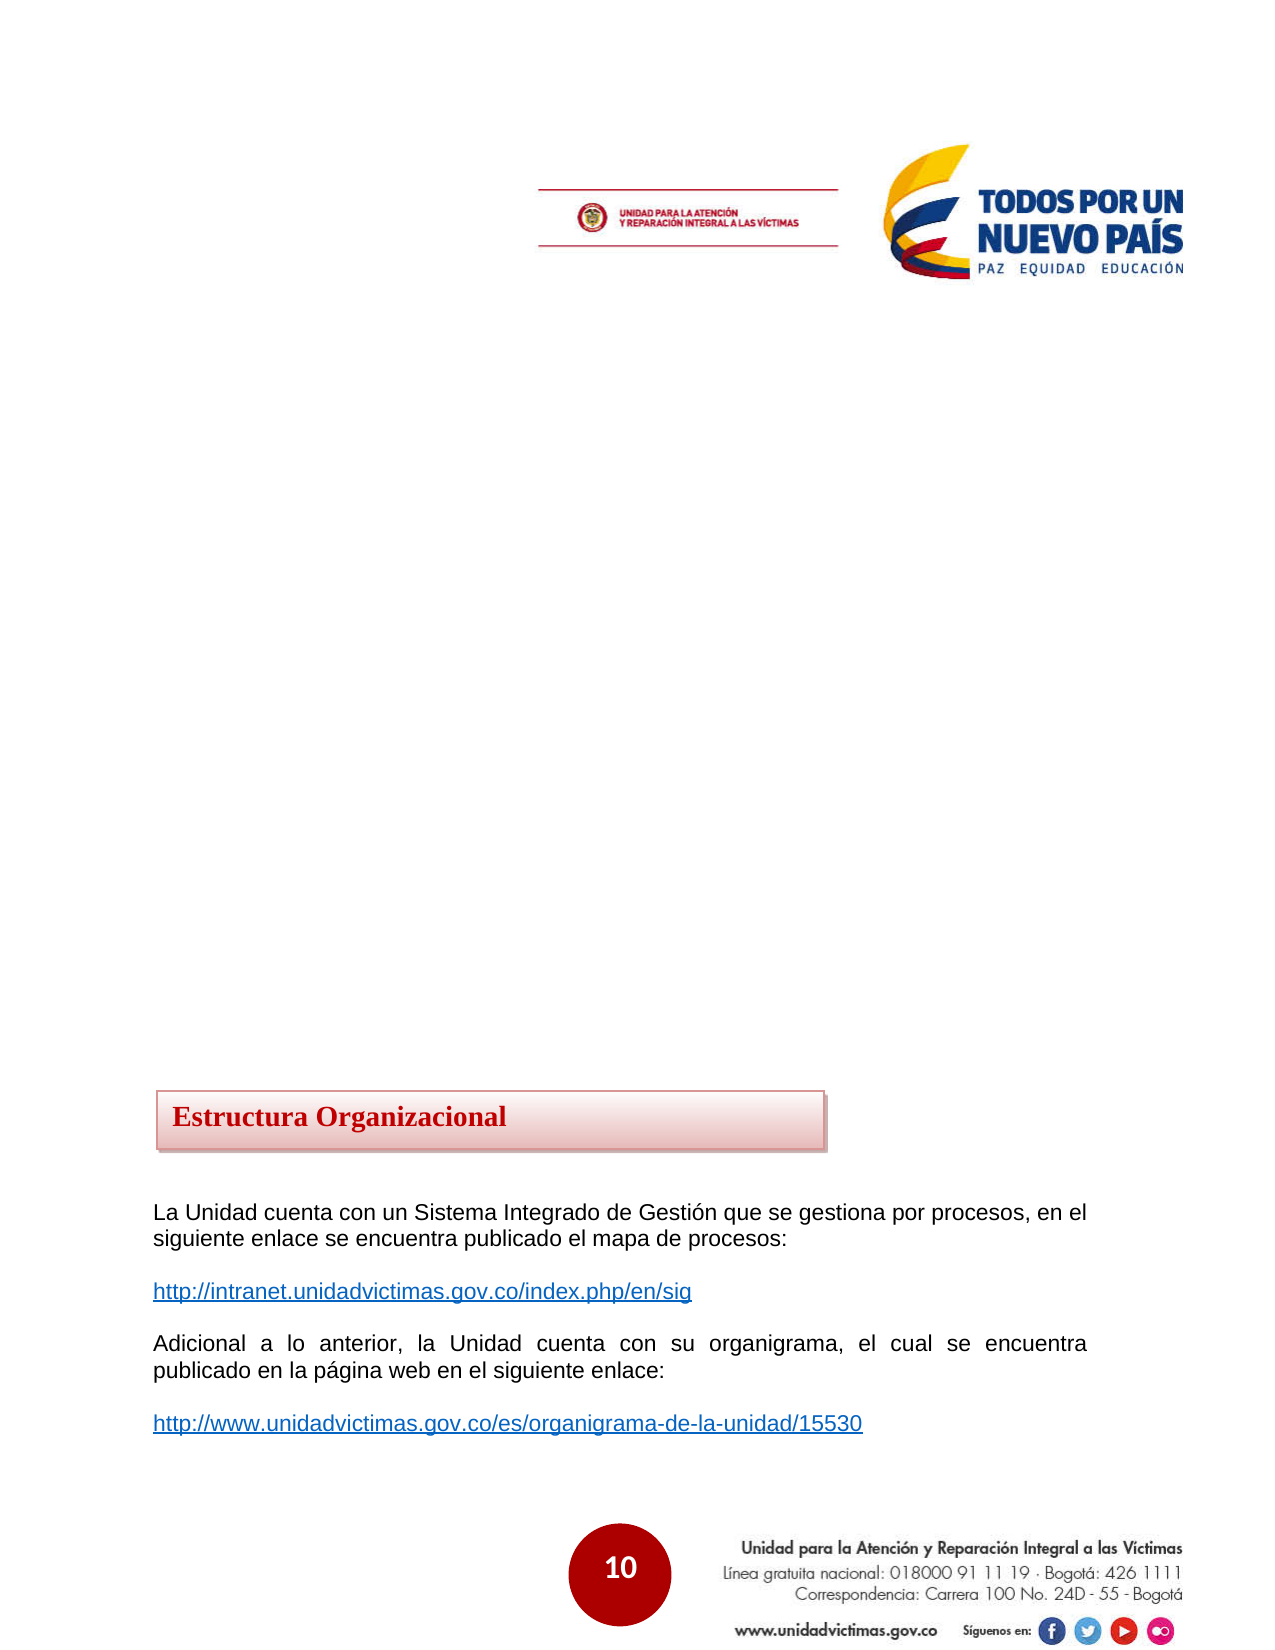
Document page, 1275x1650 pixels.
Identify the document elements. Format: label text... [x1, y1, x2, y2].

text http://intranet.unidadvictimas.gov.co/index.php/en/sig [153, 1278, 1087, 1304]
picture [0, 69, 1258, 1650]
text http://www.unidadvictimas.gov.co/es/organigrama-de-la-unidad/15530 [153, 1409, 1087, 1436]
text Adicional a lo anterior, la Unidad cuenta con su organigrama, el cual se encuentra publicado en la página web en el siguiente enlace: [153, 1330, 1087, 1383]
text La Unidad cuenta con un Sistema Integrado de Gestión que se gestiona por procesos, en el siguiente enlace se encuentra publicado el mapa de procesos: [153, 1199, 1087, 1251]
